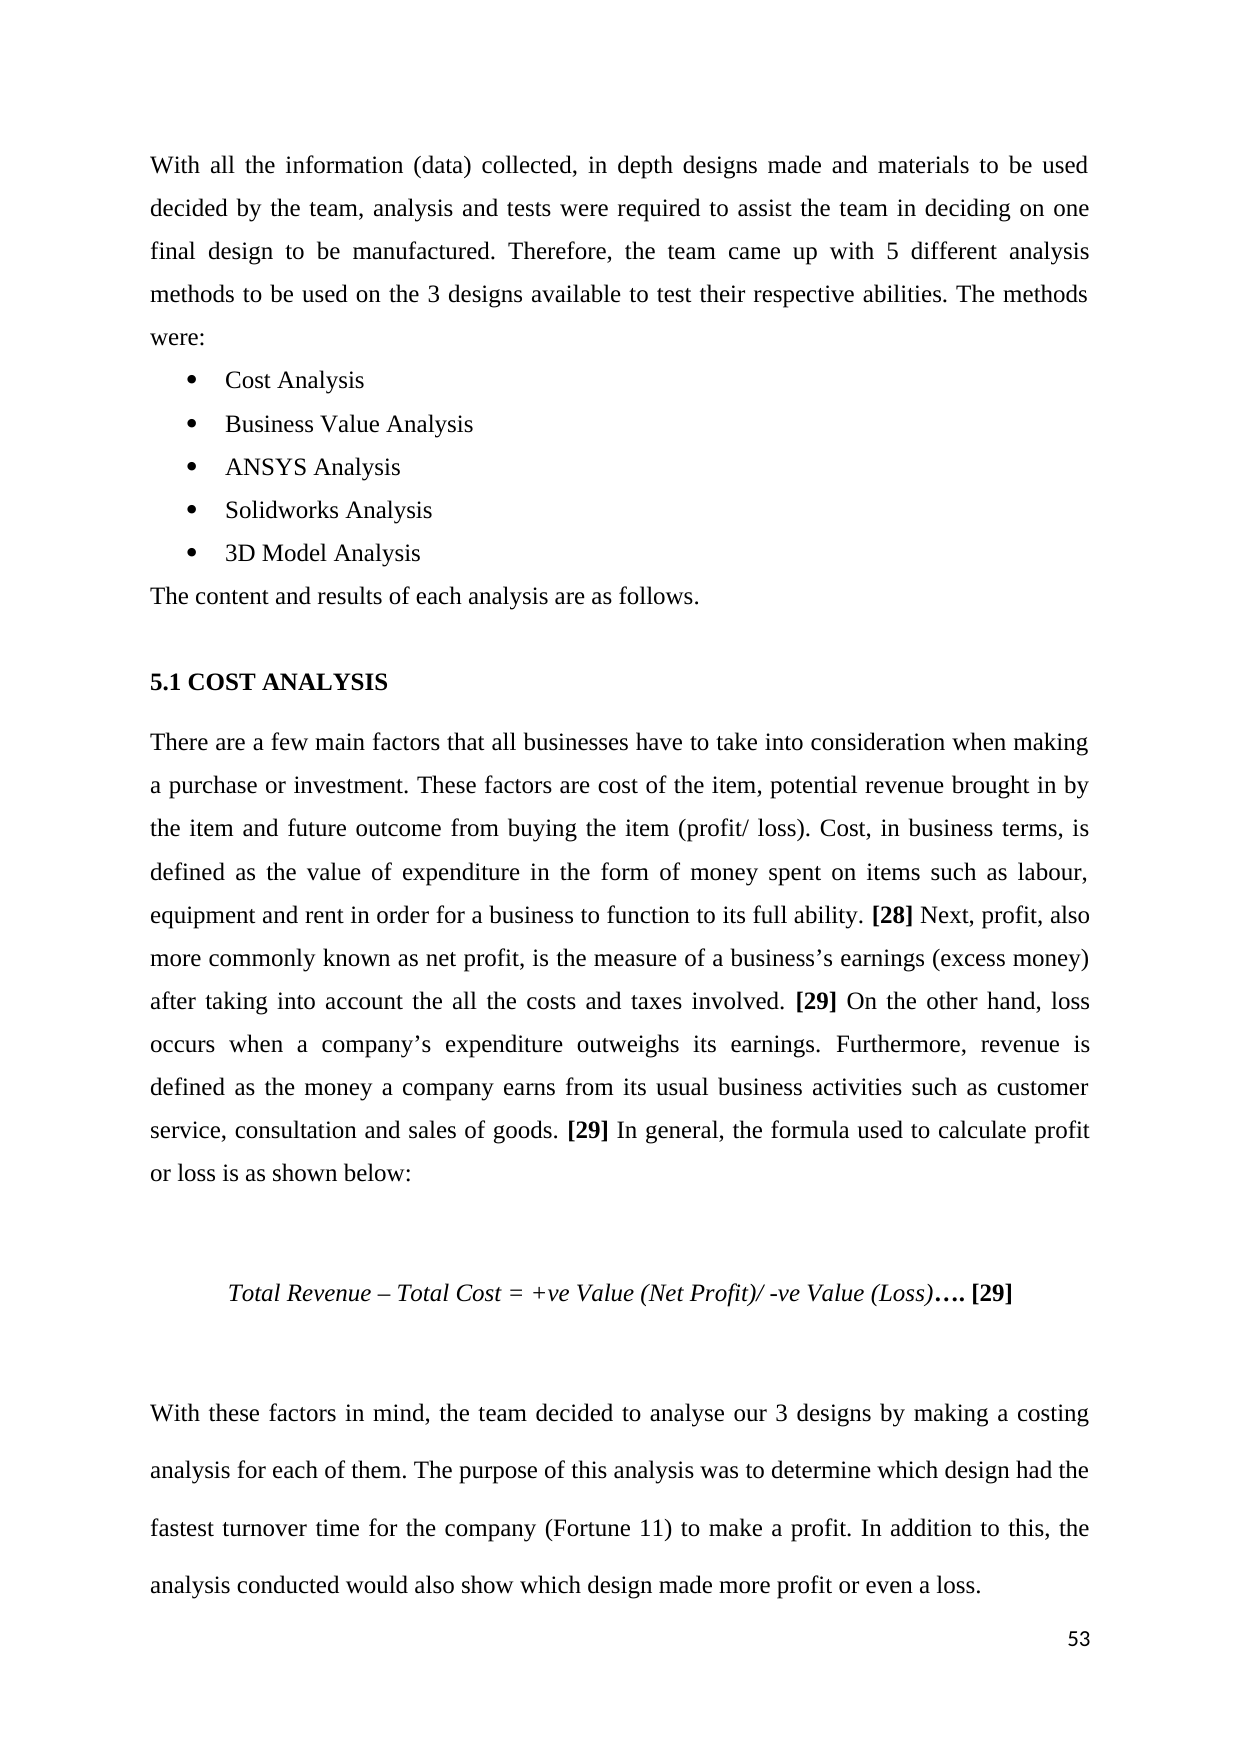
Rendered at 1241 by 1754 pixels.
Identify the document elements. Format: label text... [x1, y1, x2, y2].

text 5.1 COST ANALYSIS [150, 667, 1090, 696]
list 3D Model Analysis [187, 538, 1090, 567]
text With these factors in mind, the team decided to analyse our 3 designs by making a costing analysis for each of them. The purpose of this analysis was to determine which design had the fastest turnover time for the company (Fortune 11) to make a profit. In addition to this, the analysis conducted would also show which design made more profit or even a loss. [150, 1398, 1090, 1599]
text The content and results of each analysis are as follows. [150, 581, 1090, 610]
text Total Revenue – Total Cost = +ve Value (Net Profit)/ -ve Value (Loss)…. [29] [150, 1278, 1090, 1307]
list Business Value Analysis [187, 409, 1090, 437]
list ANSYS Analysis [187, 452, 1090, 481]
list Solidworks Analysis [187, 495, 1090, 524]
list Cost Analysis [187, 366, 1090, 394]
text With all the information (data) collected, in depth designs made and materials to be used decided by the team, analysis and tests were required to assist the team in deciding on one final design to be manufactured. Therefore, the team came up with 5 different analysis methods to be used on the 3 designs available to test their respective abilities. The methods were: [150, 150, 1090, 351]
text There are a few main factors that all businesses have to take into consideration when making a purchase or investment. These factors are cost of the item, potential revenue brought in by the item and future outcome from buying the item (profit/ loss). Cost, in business terms, is defined as the value of expenditure in the form of money spent on items such as labour, equipment and rent in order for a business to function to its full ability. [28] Next, profit, also more commonly known as net profit, is the measure of a business’s earnings (excess money) after taking into account the all the costs and taxes involved. [29] On the other hand, loss occurs when a company’s expenditure outweighs its earnings. Furthermore, revenue is defined as the money a company earns from its usual business activities such as customer service, consultation and sales of goods. [29] In general, the formula used to calculate profit or loss is as shown below: [150, 727, 1090, 1187]
